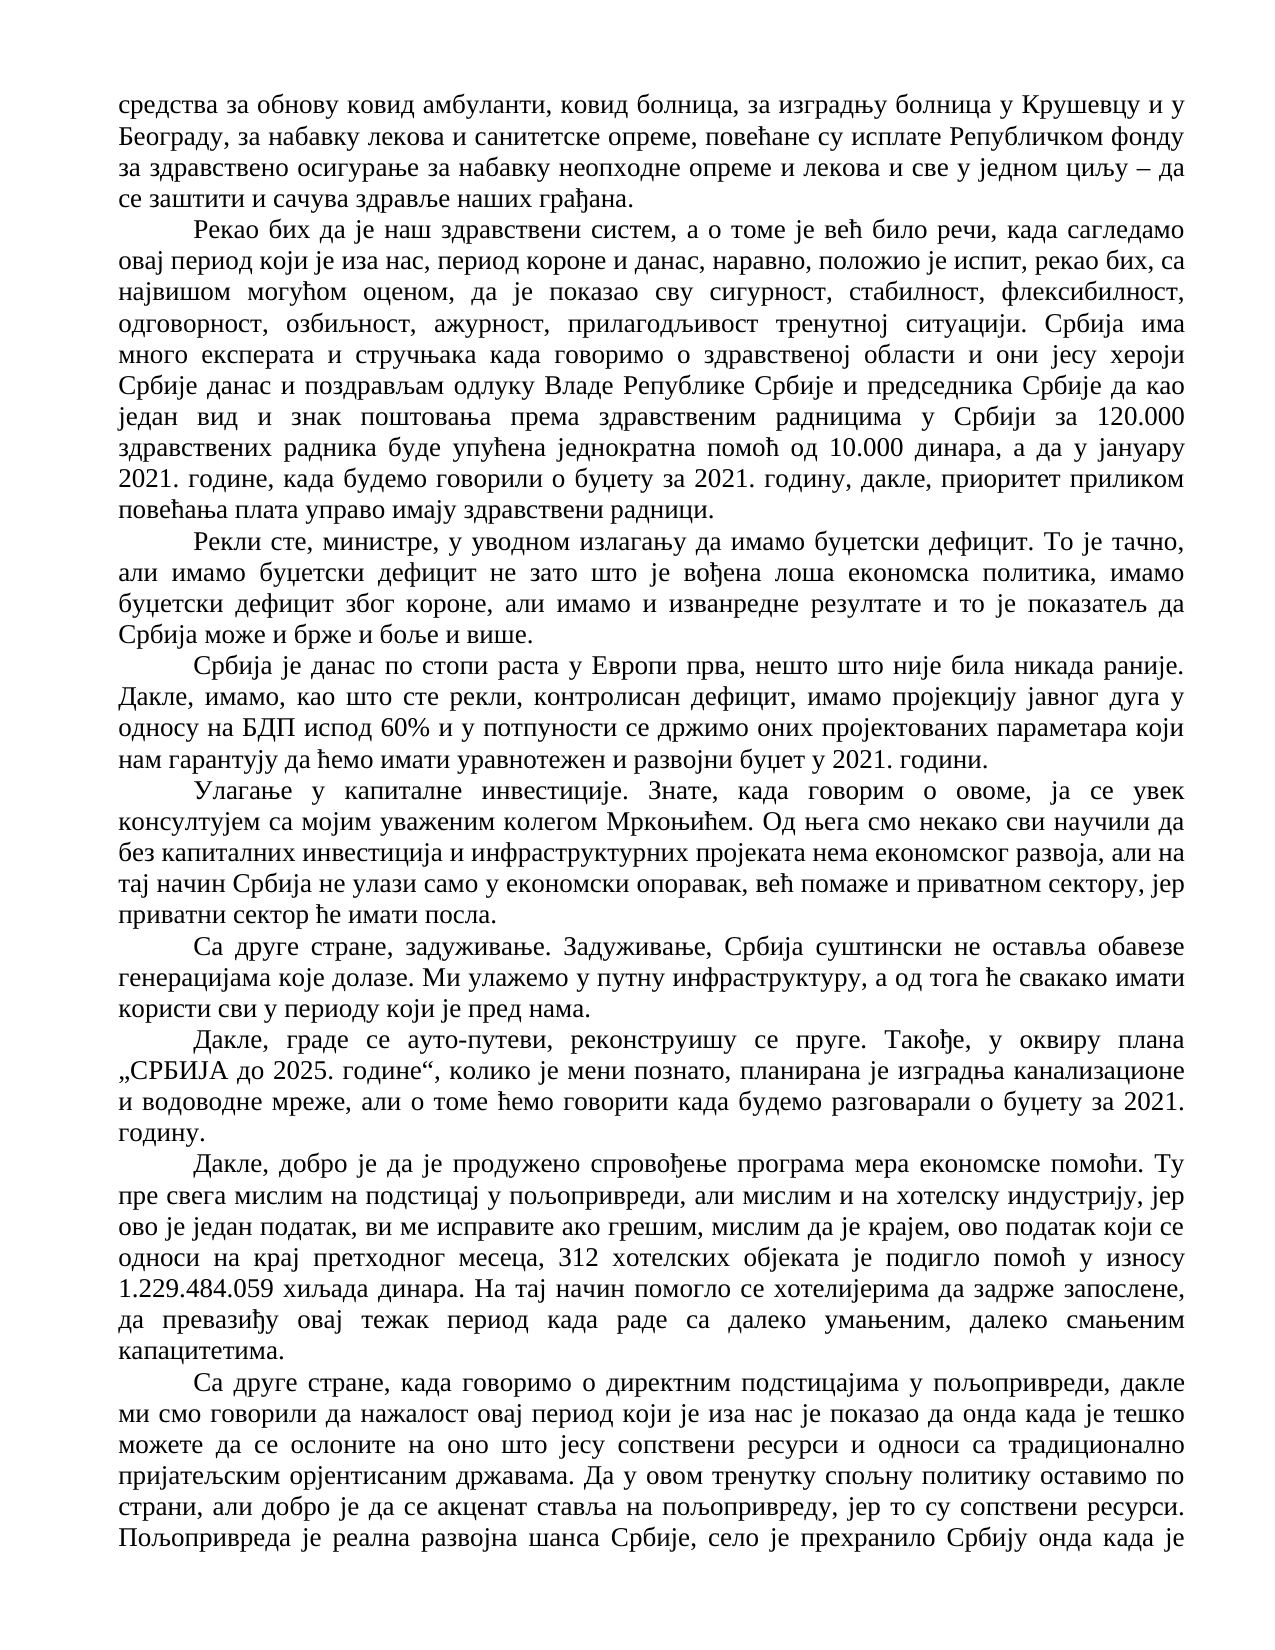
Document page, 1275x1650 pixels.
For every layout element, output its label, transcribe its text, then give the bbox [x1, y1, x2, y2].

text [118, 89, 1186, 213]
text Рекли сте, министре, у уводном излагању да имамо буџетски дефицит. То је тачно, али имамо буџетски дефицит не зато што је вођена лоша економска политика, имамо буџетски дефицит због короне, али имамо и изванредне резултате и то је показатељ да Србија може и брже и боље и више. [118, 525, 1186, 649]
text Рекао бих да је наш здравствени систем, а о томе је већ било речи, када сагледамо овај период који је иза нас, период короне и данас, наравно, положио је испит, рекао бих, са највишом могућом оценом, да је показао сву сигурност, стабилност, флексибилност, одговорност, озбиљност, ажурност, прилагодљивост тренутној ситуацији. Србија има много експерата и стручњака када говоримо о здравственој области и они јесу хероји Србије данас и поздрављам одлуку Владе Републике Србије и председника Србије да као један вид и знак поштовања према здравственим радницима у Србији за 120.000 здравствених радника буде упућена једнократна помоћ од 10.000 динара, а да у јануару 2021. године, када будемо говорили о буџету за 2021. годину, дакле, приоритет приликом повећања плата управо имају здравствени радници. [118, 213, 1186, 525]
text Улагање у капиталне инвестиције. Знате, када говорим о овоме, ја се увек консултујем са мојим уваженим колегом Мркоњићем. Од њега смо некако сви научили да без капиталних инвестиција и инфраструктурних пројеката нема економског развоја, али на тај начин Србија не улази само у економски опоравак, већ помаже и приватном сектору, јер приватни сектор ће имати посла. [118, 774, 1186, 929]
text Дакле, граде се ауто-путеви, реконструишу се пруге. Такође, у оквиру плана „СРБИЈА до 2025. године“, колико је мени познато, планирана је изградња канализационе и водоводне мреже, али о томе ћемо говорити када будемо разговарали о буџету за 2021. годину. [118, 1023, 1186, 1148]
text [118, 1366, 1186, 1552]
text Дакле, добро је да је продужено спровођење програма мера економске помоћи. Ту пре свега мислим на подстицај у пољопривреди, али мислим и на хотелску индустрију, јер ово је један податак, ви ме исправите ако грешим, мислим да је крајем, ово податак који се односи на крај претходног месеца, 312 хотелских објеката је подигло помоћ у износу 1.229.484.059 хиљада динара. На тај начин помогло се хотелијерима да задрже запослене, да превазиђу овај тежак период када раде са далеко умањеним, далеко смањеним капацитетима. [118, 1148, 1186, 1366]
text Са друге стране, задуживање. Задуживање, Србија суштински не оставља обавезе генерацијама које долазе. Ми улажемо у путну инфраструктуру, а од тога ће свакако имати користи сви у периоду који је пред нама. [118, 929, 1186, 1023]
text Србија је данас по стопи раста у Европи прва, нешто што није била никада раније. Дакле, имамо, као што сте рекли, контролисан дефицит, имамо пројекцију јавног дуга у односу на БДП испод 60% и у потпуности се држимо оних пројектованих параметара који нам гарантују да ћемо имати уравнотежен и развојни буџет у 2021. години. [118, 649, 1186, 774]
